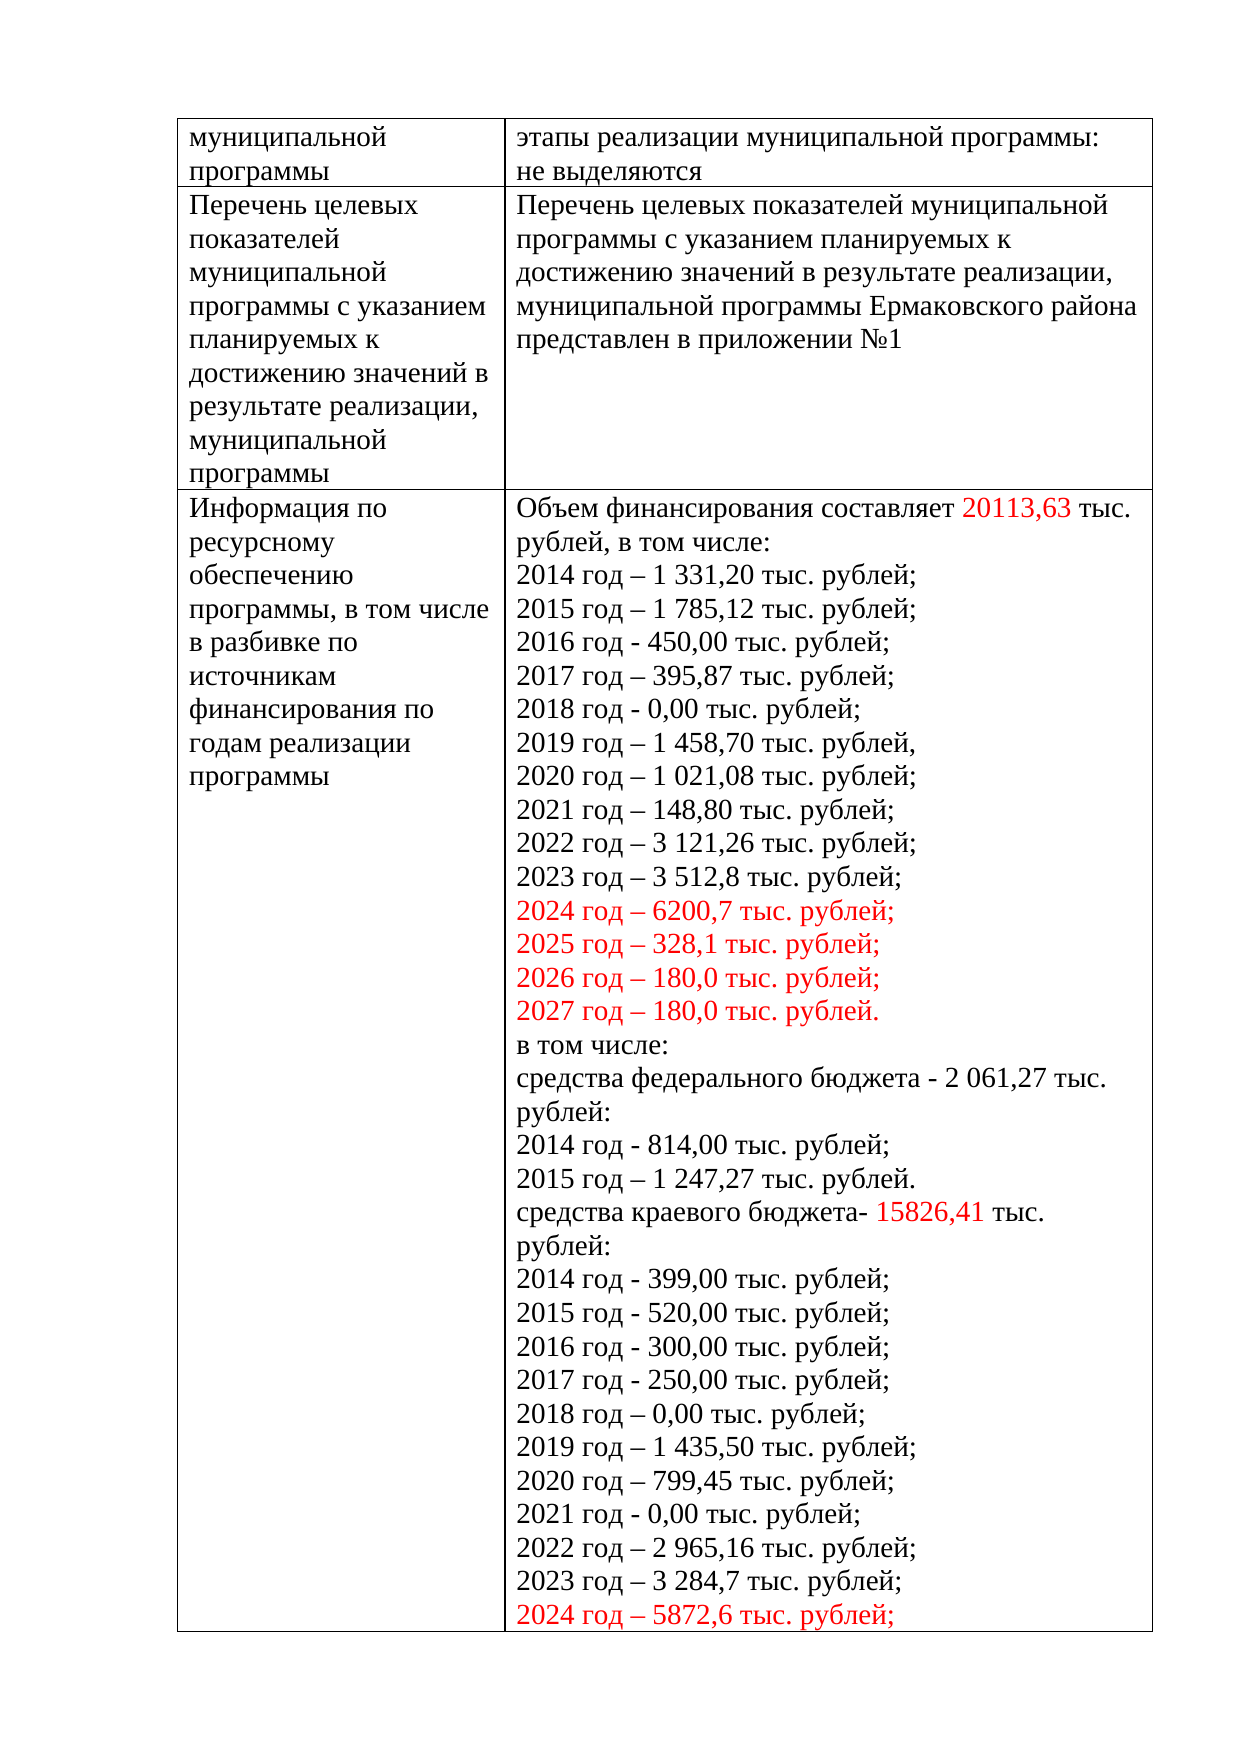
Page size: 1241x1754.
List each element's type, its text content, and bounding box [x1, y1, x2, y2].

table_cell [506, 490, 1152, 1631]
table_cell Перечень целевых показателей муниципальной программы с указанием планируемых к достижению значений в результате реализации, муниципальной программы Ермаковского района представлен в приложении №1 [506, 187, 1152, 489]
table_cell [506, 119, 1152, 186]
table_cell Перечень целевых показателей муниципальной программы с указанием планируемых к достижению значений в результате реализации, муниципальной программы [178, 187, 504, 489]
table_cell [178, 119, 504, 186]
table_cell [178, 490, 504, 1631]
